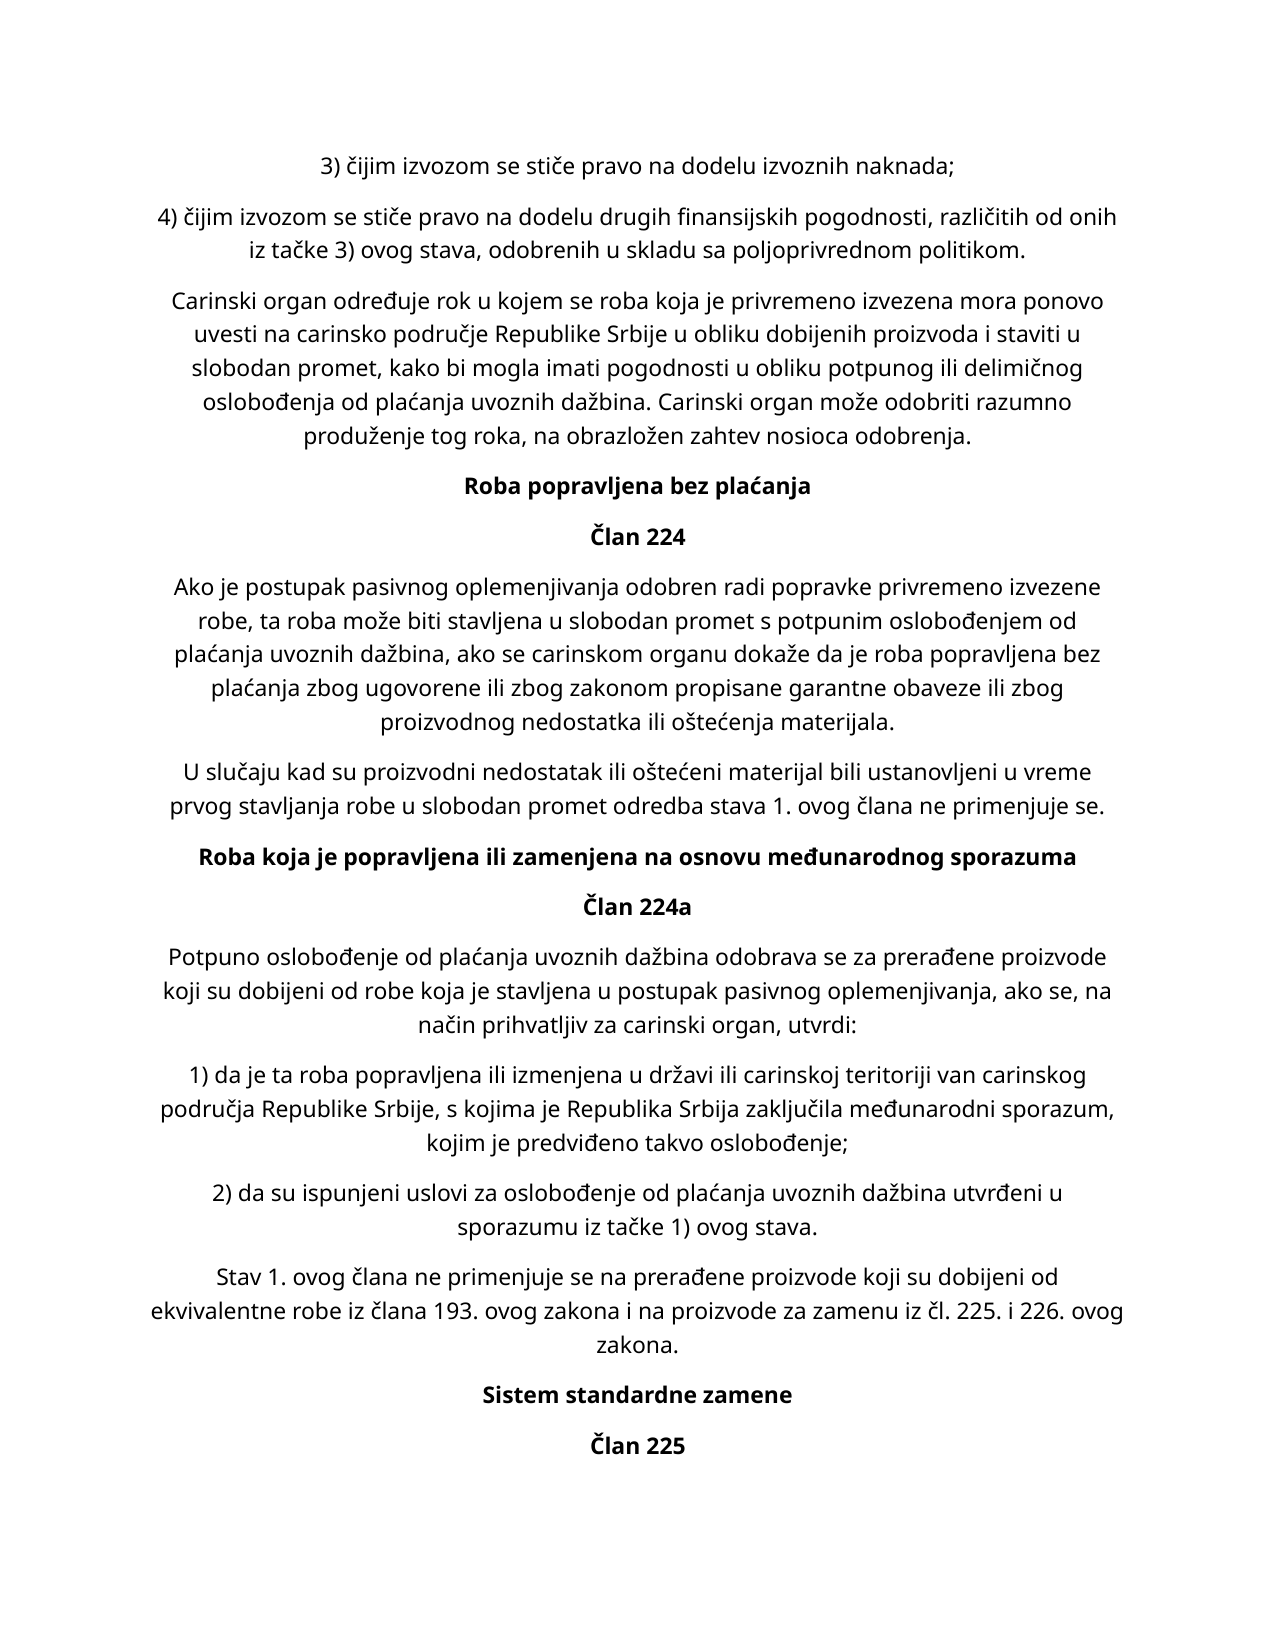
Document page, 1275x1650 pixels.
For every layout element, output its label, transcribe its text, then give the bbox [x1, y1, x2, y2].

text 1) da je ta roba popravljena ili izmenjena u državi ili carinskoj teritoriji van carinskog područja Republike Srbije, s kojima je Republika Srbija zaključila međunarodni sporazum, kojim je predviđeno takvo oslobođenje; [150, 1059, 1125, 1158]
text U slučaju kad su proizvodni nedostatak ili oštećeni materijal bili ustanovljeni u vreme prvog stavljanja robe u slobodan promet odredba stava 1. ovog člana ne primenjuje se. [150, 756, 1125, 821]
text Sistem standardne zamene [150, 1379, 1125, 1410]
text Ako je postupak pasivnog oplemenjivanja odobren radi popravke privremeno izvezene robe, ta roba može biti stavljena u slobodan promet s potpunim oslobođenjem od plaćanja uvoznih dažbina, ako se carinskom organu dokaže da je roba popravljena bez plaćanja zbog ugovorene ili zbog zakonom propisane garantne obaveze ili zbog proizvodnog nedostatka ili oštećenja materijala. [150, 571, 1125, 737]
text Član 224 [150, 520, 1125, 552]
text Roba popravljena bez plaćanja [150, 470, 1125, 501]
text Potpuno oslobođenje od plaćanja uvoznih dažbina odobrava se za prerađene proizvode koji su dobijeni od robe koja je stavljena u postupak pasivnog oplemenjivanja, ako se, na način prihvatljiv za carinski organ, utvrdi: [150, 941, 1125, 1040]
text 2) da su ispunjeni uslovi za oslobođenje od plaćanja uvoznih dažbina utvrđeni u sporazumu iz tačke 1) ovog stava. [150, 1177, 1125, 1242]
text Član 225 [150, 1429, 1125, 1461]
text 3) čijim izvozom se stiče pravo na dodelu izvoznih naknada; [150, 150, 1125, 181]
text Carinski organ određuje rok u kojem se roba koja je privremeno izvezena mora ponovo uvesti na carinsko područje Republike Srbije u obliku dobijenih proizvoda i staviti u slobodan promet, kako bi mogla imati pogodnosti u obliku potpunog ili delimičnog oslobođenja od plaćanja uvoznih dažbina. Carinski organ može odobriti razumno produženje tog roka, na obrazložen zahtev nosioca odobrenja. [150, 284, 1125, 451]
text Član 224a [150, 891, 1125, 922]
text Roba koja je popravljena ili zamenjena na osnovu međunarodnog sporazuma [150, 840, 1125, 872]
text Stav 1. ovog člana ne primenjuje se na prerađene proizvode koji su dobijeni od ekvivalentne robe iz člana 193. ovog zakona i na proizvode za zamenu iz čl. 225. i 226. ovog zakona. [150, 1261, 1125, 1360]
text 4) čijim izvozom se stiče pravo na dodelu drugih finansijskih pogodnosti, različitih od onih iz tačke 3) ovog stava, odobrenih u skladu sa poljoprivrednom politikom. [150, 200, 1125, 265]
